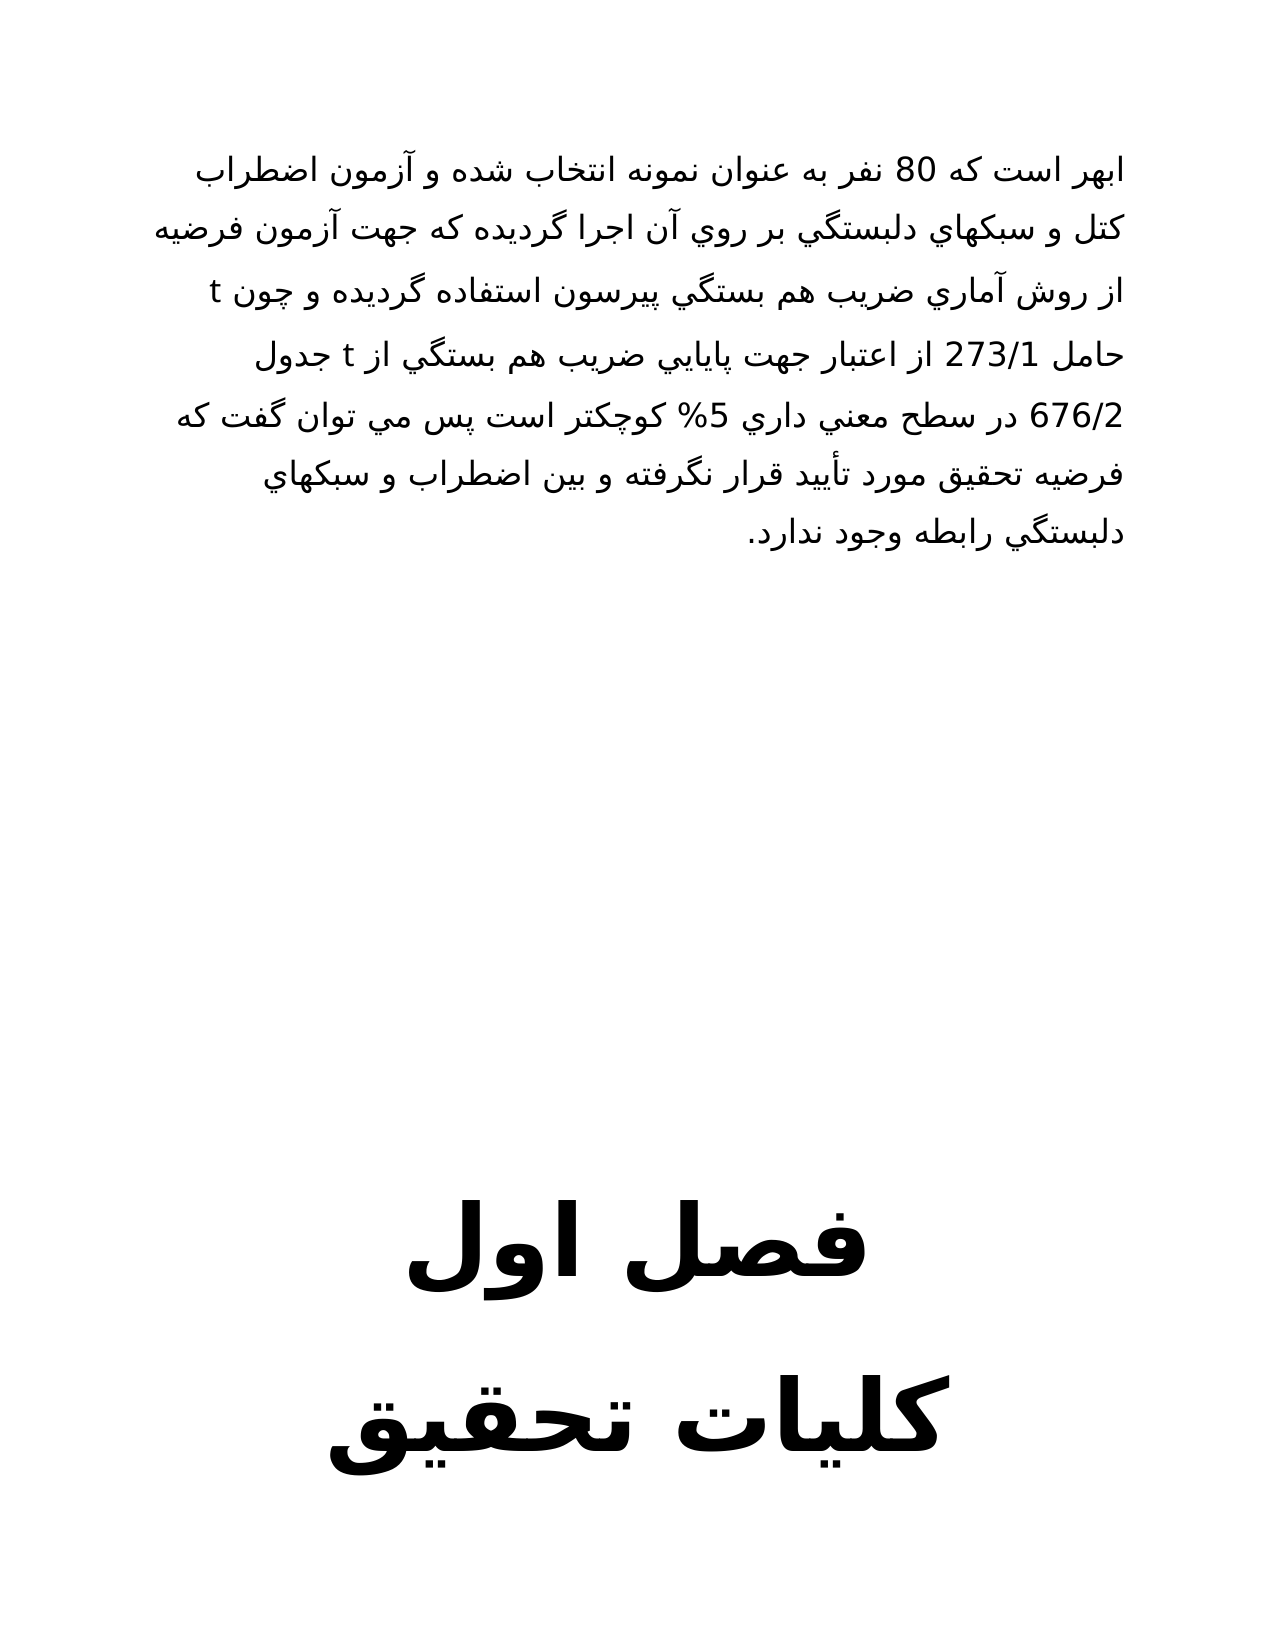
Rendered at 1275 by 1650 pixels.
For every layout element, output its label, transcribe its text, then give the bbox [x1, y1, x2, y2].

text فصل اول [150, 1184, 1125, 1300]
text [150, 150, 1125, 551]
text كليات تحقيق [150, 1358, 1125, 1475]
